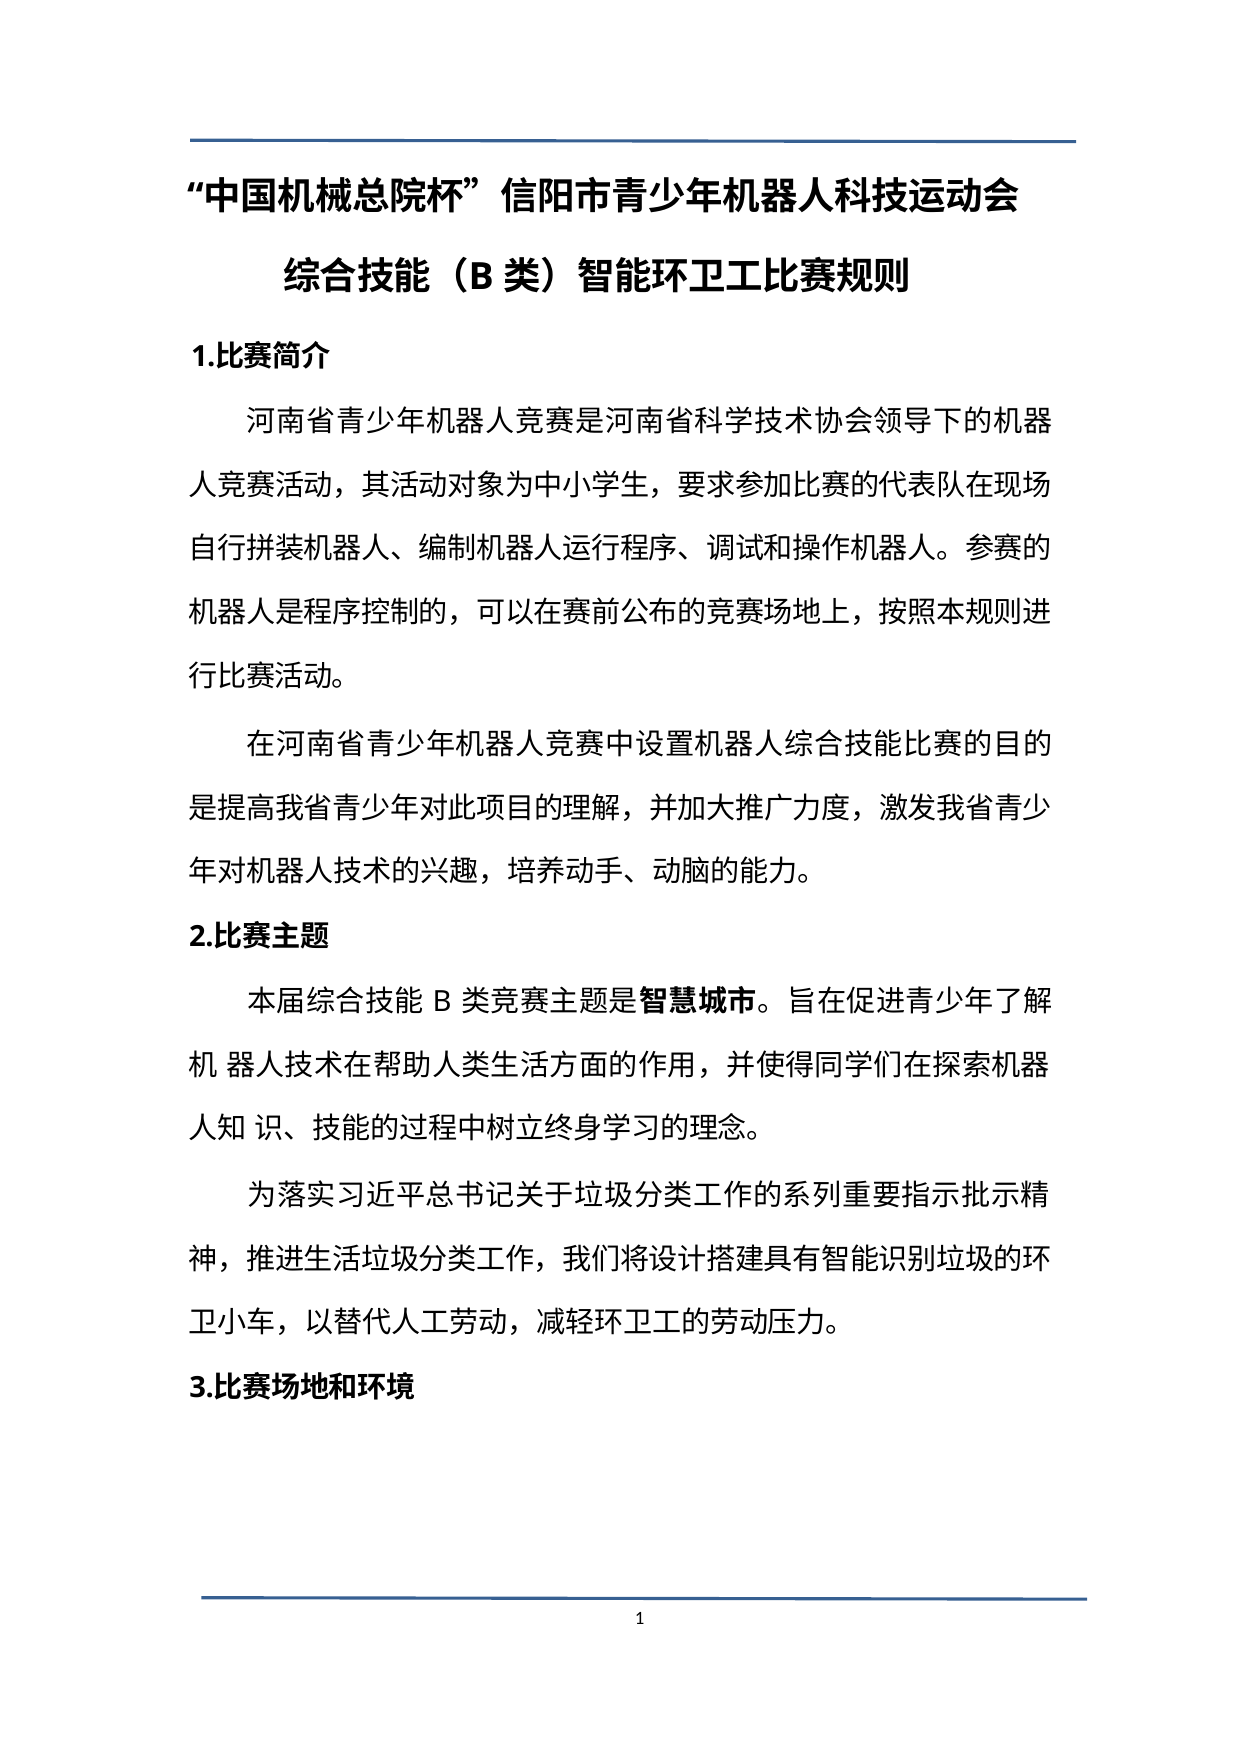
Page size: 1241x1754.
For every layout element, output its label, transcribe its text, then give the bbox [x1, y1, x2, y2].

text 本届综合技能 B 类竞赛主题是智慧城市。旨在促进青少年了解机 器人技术在帮助人类生活方面的作用，并使得同学们在探索机器人知 识、技能的过程中树立终身学习的理念。 [188, 977, 1053, 1147]
text 2.比赛主题 [189, 916, 1069, 954]
text 1.比赛简介 [191, 335, 1069, 374]
text “中国机械总院杯”信阳市青少年机器人科技运动会 [187, 169, 1069, 219]
text 3.比赛场地和环境 [189, 1366, 1069, 1405]
text 为落实习近平总书记关于垃圾分类工作的系列重要指示批示精 神，推进生活垃圾分类工作，我们将设计搭建具有智能识别垃圾的环 卫小车，以替代人工劳动，减轻环卫工的劳动压力。 [188, 1172, 1053, 1341]
text 综合技能（B 类）智能环卫工比赛规则 [171, 246, 936, 301]
text 河南省青少年机器人竞赛是河南省科学技术协会领导下的机器 人竞赛活动，其活动对象为中小学生，要求参加比赛的代表队在现场 自行拼装机器人、编制机器人运行程序、调试和操作机器人。参赛的 机器人是程序控制的，可以在赛前公布的竞赛场地上，按照本规则进 行比赛活动。 [188, 397, 1053, 695]
text 在河南省青少年机器人竞赛中设置机器人综合技能比赛的目的 是提高我省青少年对此项目的理解，并加大推广力度，激发我省青少 年对机器人技术的兴趣，培养动手、动脑的能力。 [189, 721, 1053, 890]
